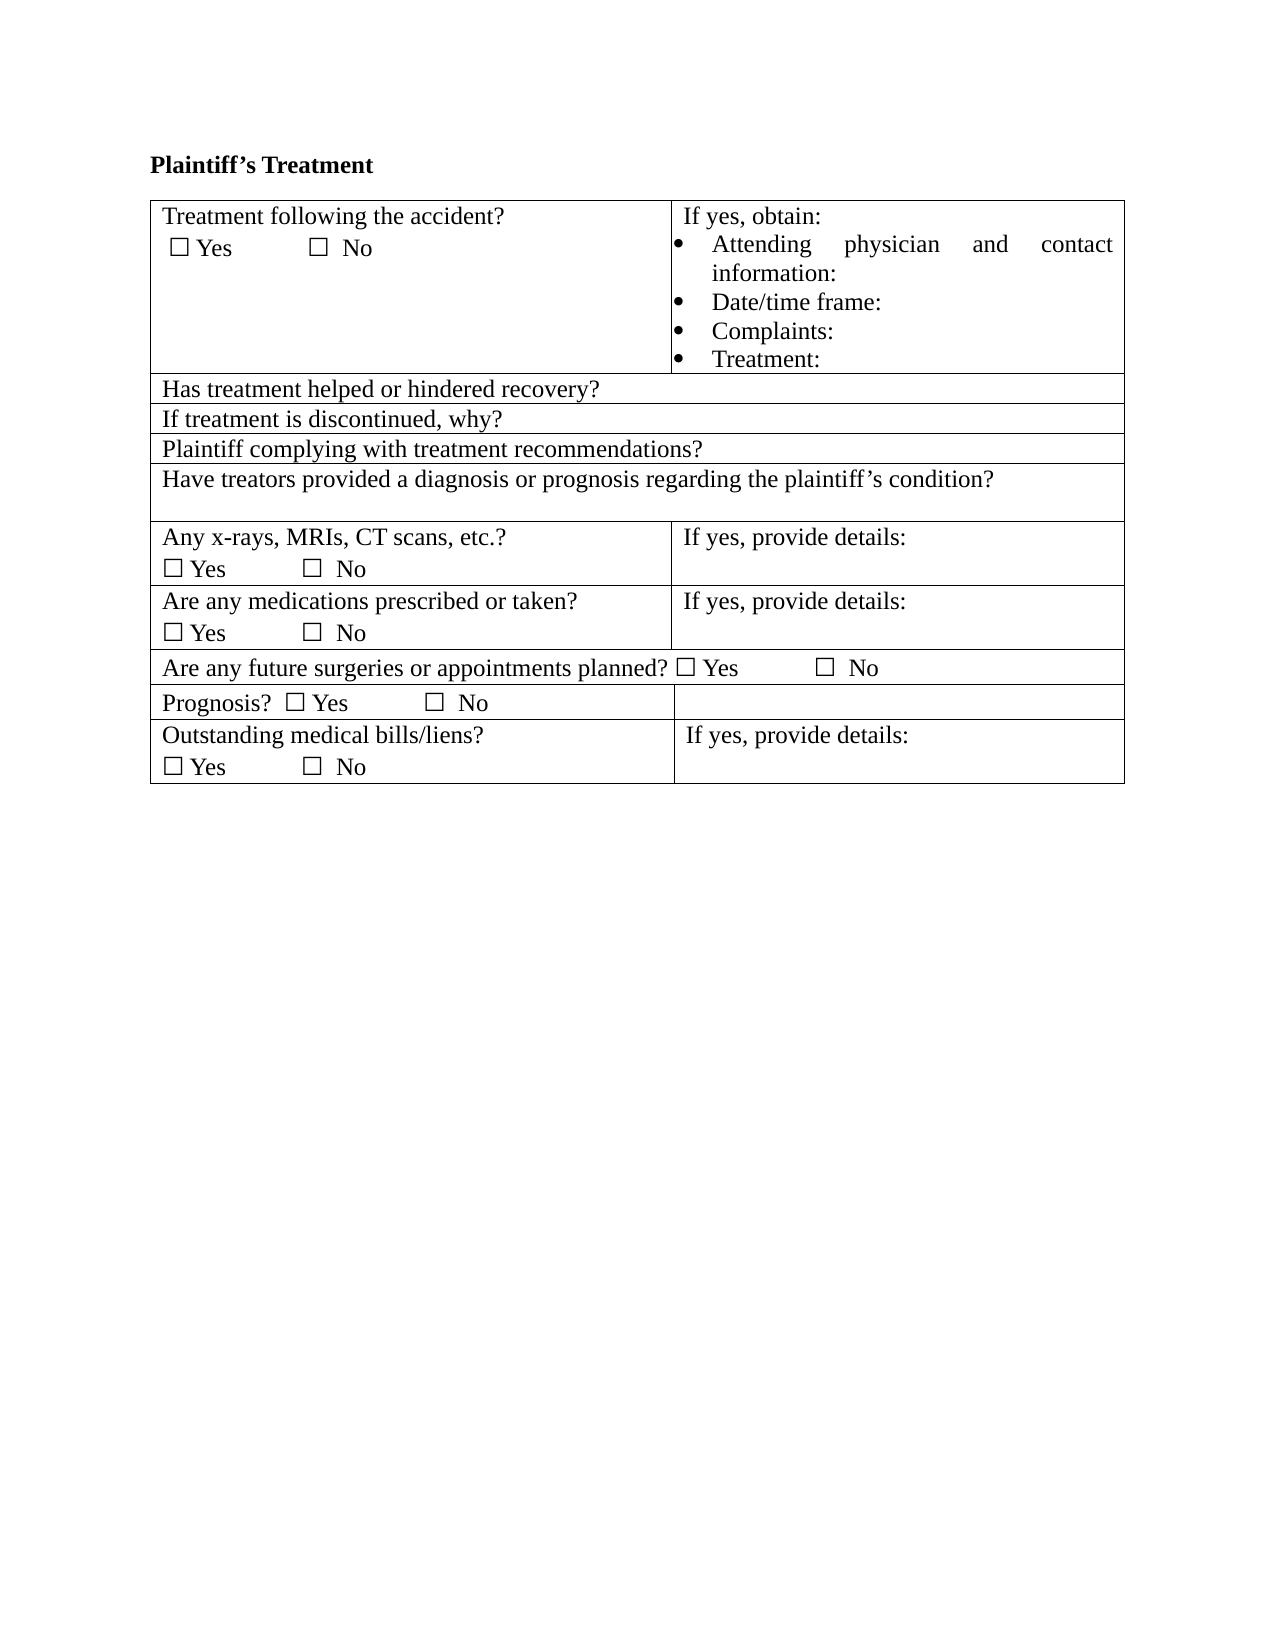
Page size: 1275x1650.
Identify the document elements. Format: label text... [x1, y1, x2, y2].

table_cell Are any medications prescribed or taken? Yes No [151, 586, 671, 649]
table_header Treatment following the accident? Yes No [151, 201, 671, 373]
table_cell If treatment is discontinued, why? [151, 404, 1124, 433]
text Plaintiff’s Treatment [150, 150, 1125, 179]
table_cell Prognosis? Yes No [151, 685, 674, 719]
table_cell Outstanding medical bills/liens? Yes No [151, 720, 674, 783]
table_cell Are any future surgeries or appointments planned? Yes No [151, 650, 1124, 684]
table_cell Plaintiff complying with treatment recommendations? [151, 434, 1124, 463]
table_header If yes, obtain: Attending physician and contact information: Date/time frame: Complaints: Treatment: [672, 201, 1124, 373]
table_cell If yes, provide details: [672, 522, 1124, 585]
table_cell If yes, provide details: [672, 586, 1124, 649]
table_cell If yes, provide details: [675, 720, 1124, 783]
table_cell Any x-rays, MRIs, CT scans, etc.? Yes No [151, 522, 671, 585]
table_cell [675, 685, 1124, 719]
table_cell Have treators provided a diagnosis or prognosis regarding the plaintiff’s condition? [151, 464, 1124, 521]
table_cell Has treatment helped or hindered recovery? [151, 374, 1124, 403]
